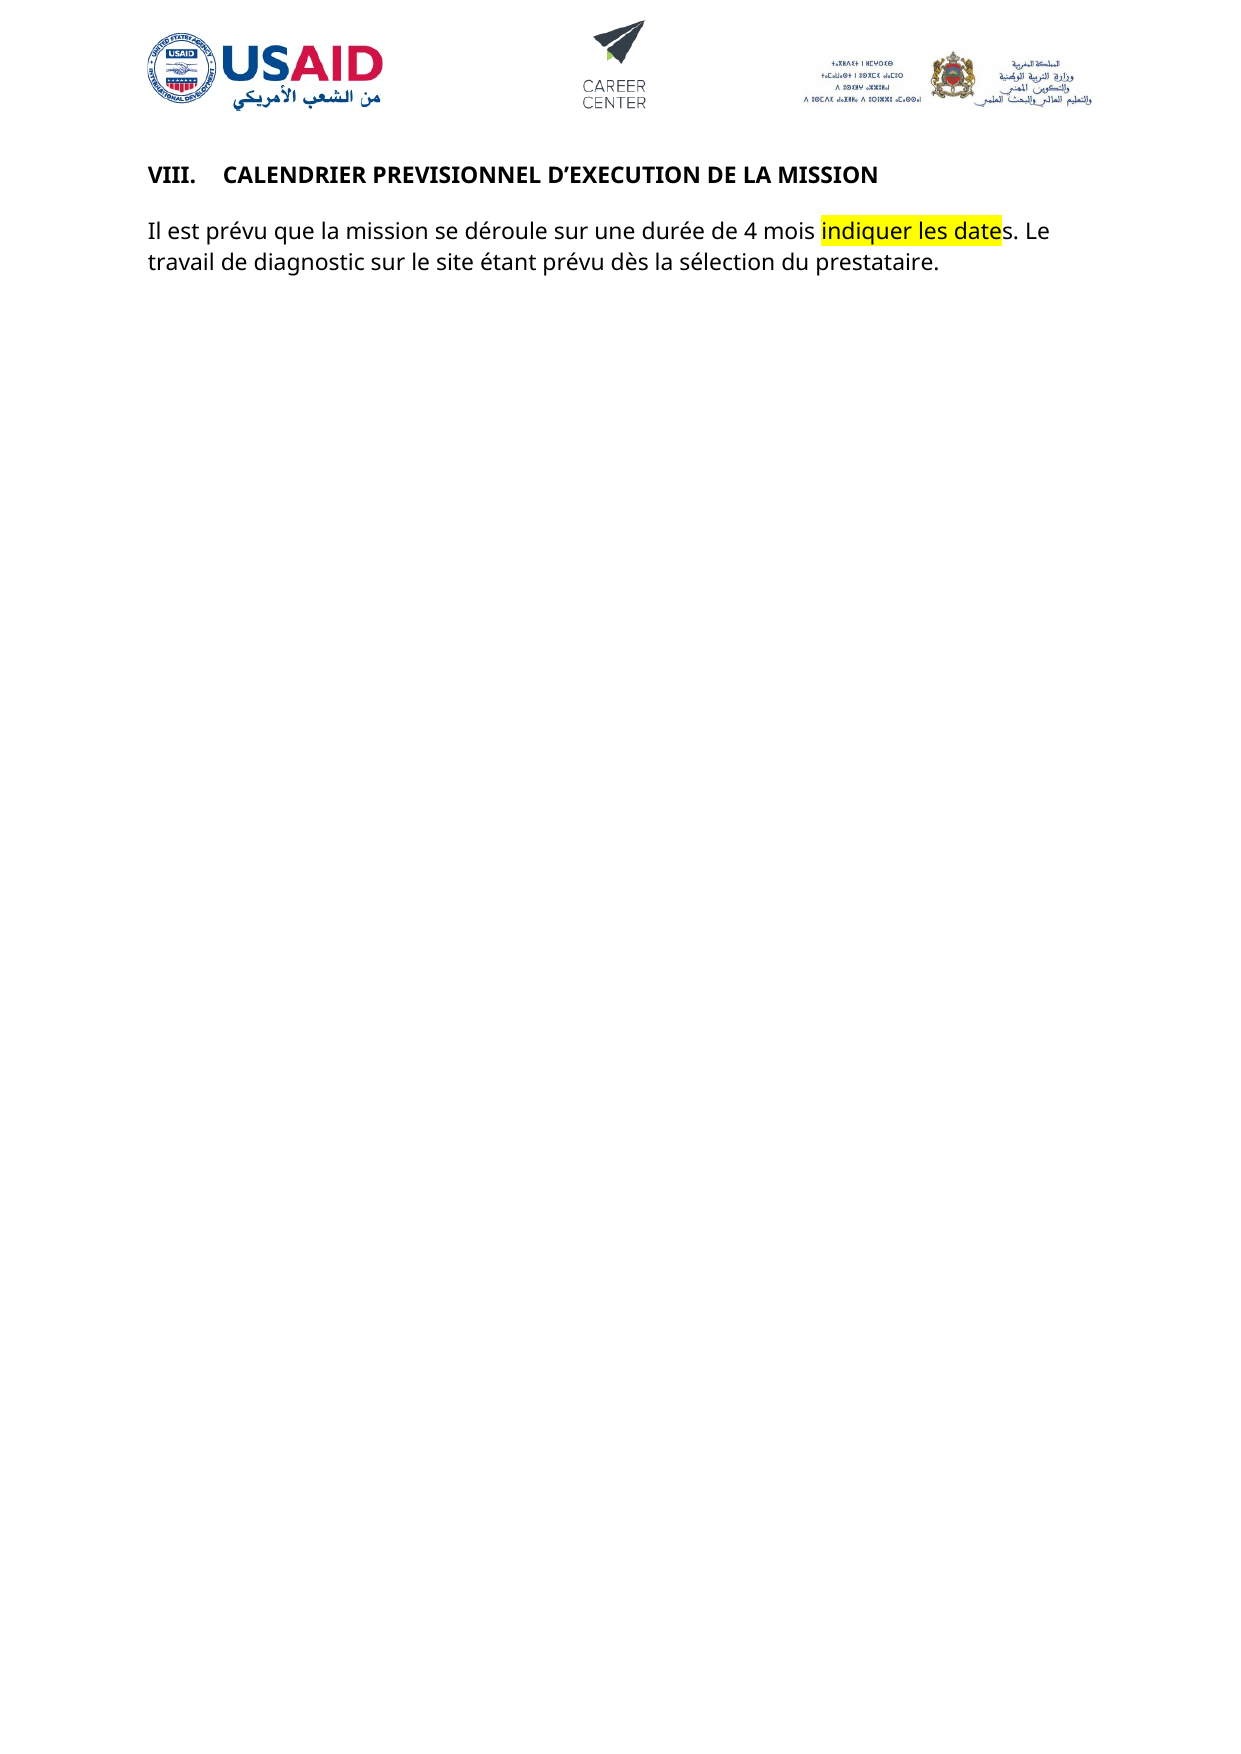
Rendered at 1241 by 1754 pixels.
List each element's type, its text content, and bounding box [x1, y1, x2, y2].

text Il est prévu que la mission se déroule sur une durée de 4 mois indiquer les dates. Le travail de diagnostic sur le site étant prévu dès la sélection du prestataire. [148, 215, 1093, 277]
picture [801, 48, 1093, 109]
picture [147, 33, 387, 111]
list CALENDRIER PREVISIONNEL D’EXECUTION DE LA MISSION [148, 158, 1093, 190]
picture [570, 9, 670, 117]
